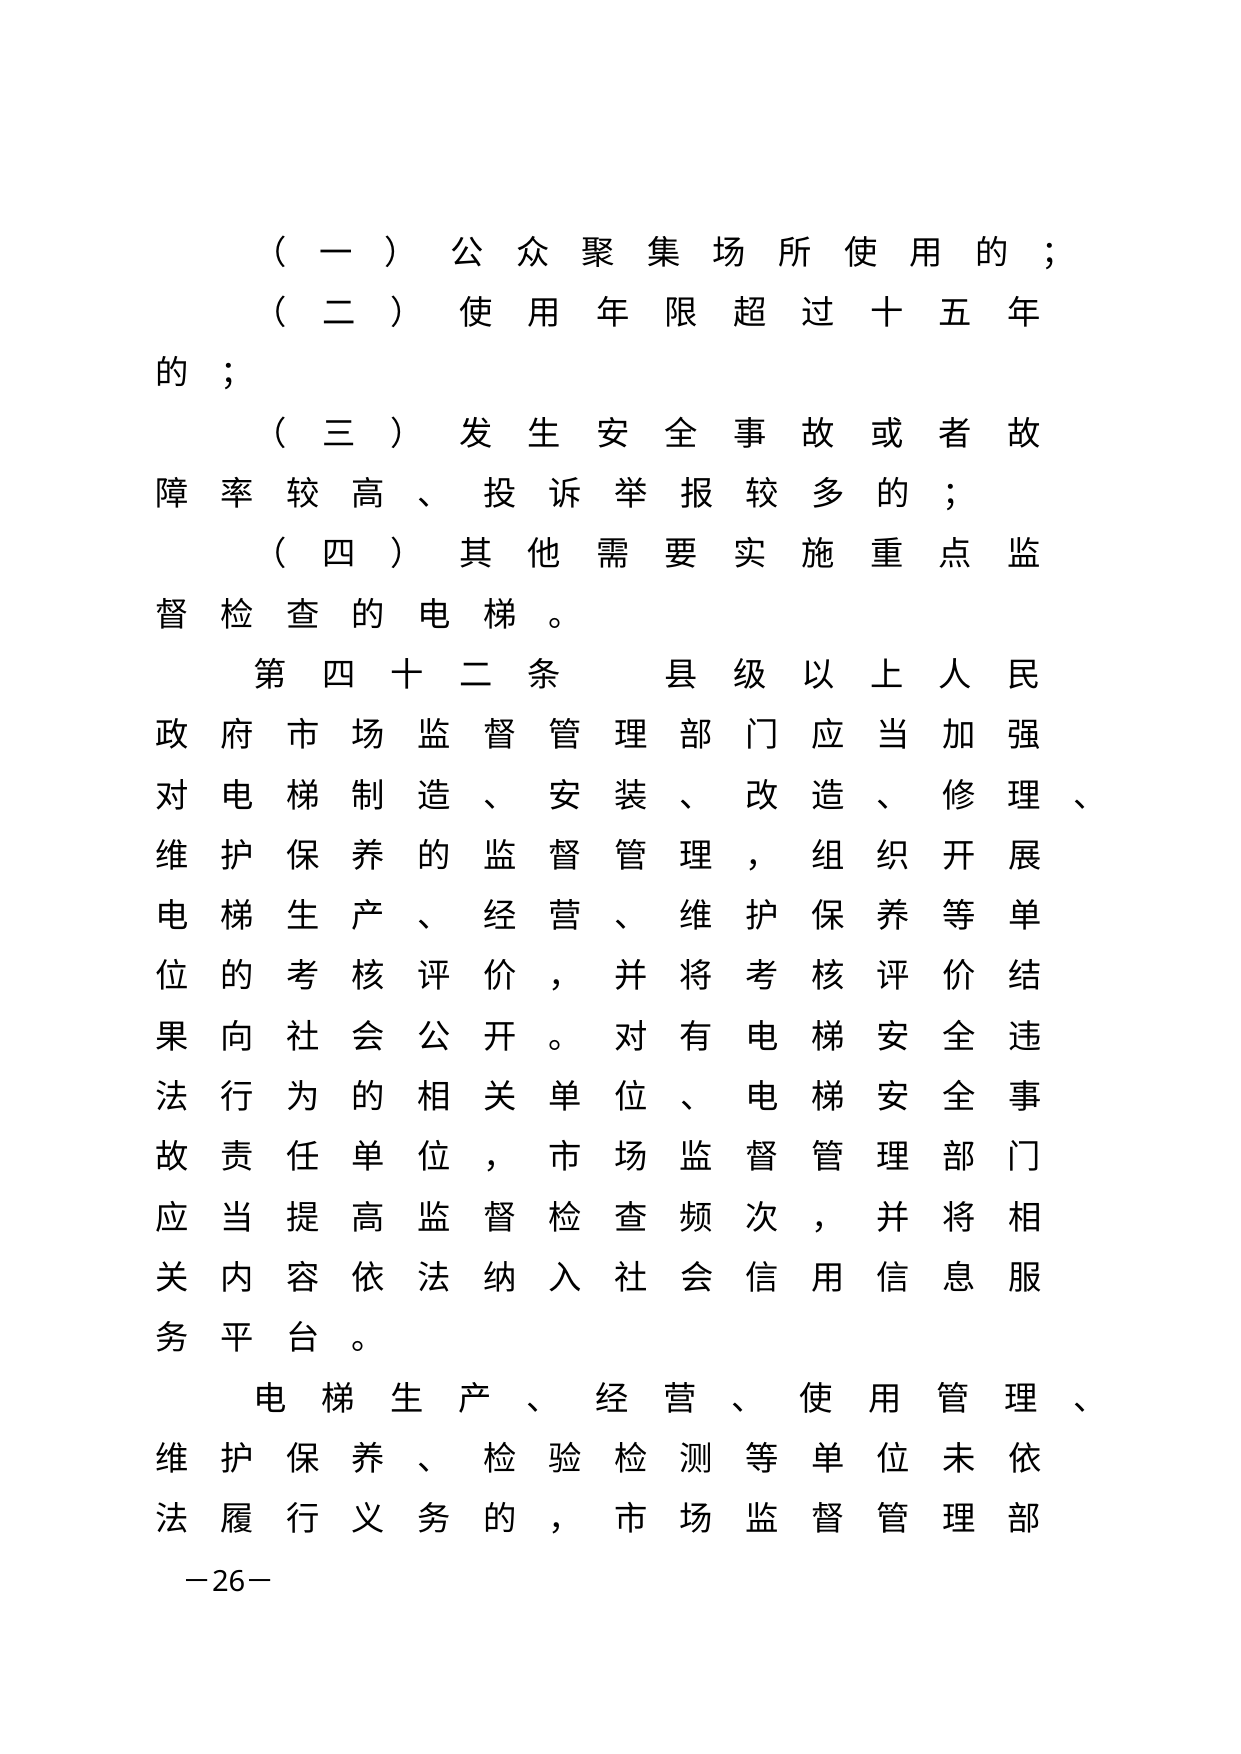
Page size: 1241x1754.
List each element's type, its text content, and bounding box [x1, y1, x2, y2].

text （一）公众聚集场所使用的； [155, 219, 1073, 280]
text （三）发生安全事故或者故障率较高、投诉举报较多的； [155, 400, 1073, 521]
text （四）其他需要实施重点监督检查的电梯。 [155, 521, 1073, 642]
text 第四十二条 县级以上人民政府市场监督管理部门应当加强对电梯制造、安装、改造、修理、维护保养的监督管理，组织开展电梯生产、经营、维护保养等单位的考核评价，并将考核评价结果向社会公开。对有电梯安全违法行为的相关单位、电梯安全事故责任单位，市场监督管理部门应当提高监督检查频次，并将相关内容依法纳入社会信用信息服务平台。 [155, 642, 1073, 1365]
text 电梯生产、经营、使用管理、维护保养、检验检测等单位未依法履行义务的，市场监督管理部门可以通过约谈、通报等方式，要求其及时履行义务。 [155, 1365, 1073, 1546]
text （二）使用年限超过十五年的； [155, 280, 1073, 400]
